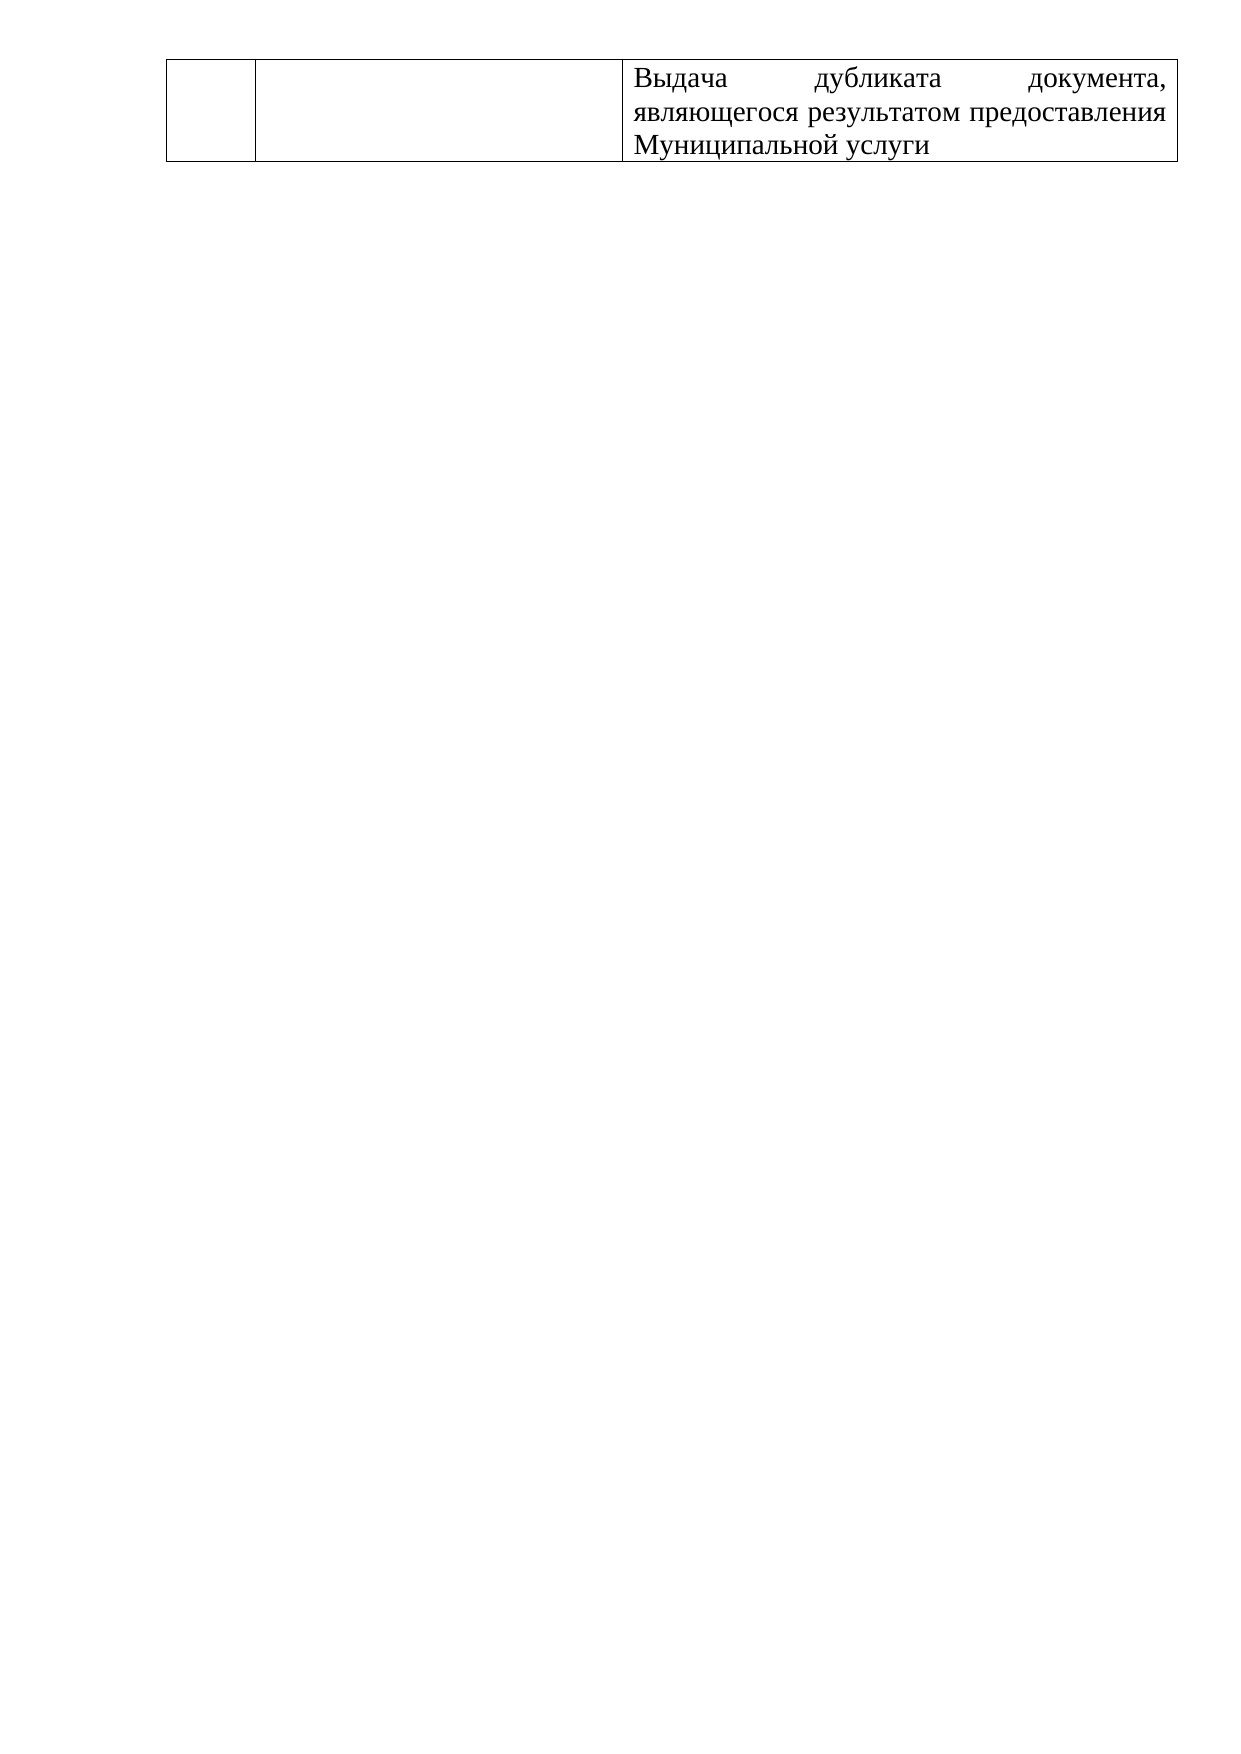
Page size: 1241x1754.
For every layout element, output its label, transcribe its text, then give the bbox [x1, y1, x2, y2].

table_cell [256, 60, 622, 161]
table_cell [623, 60, 1177, 161]
table_cell 9 [167, 60, 255, 161]
